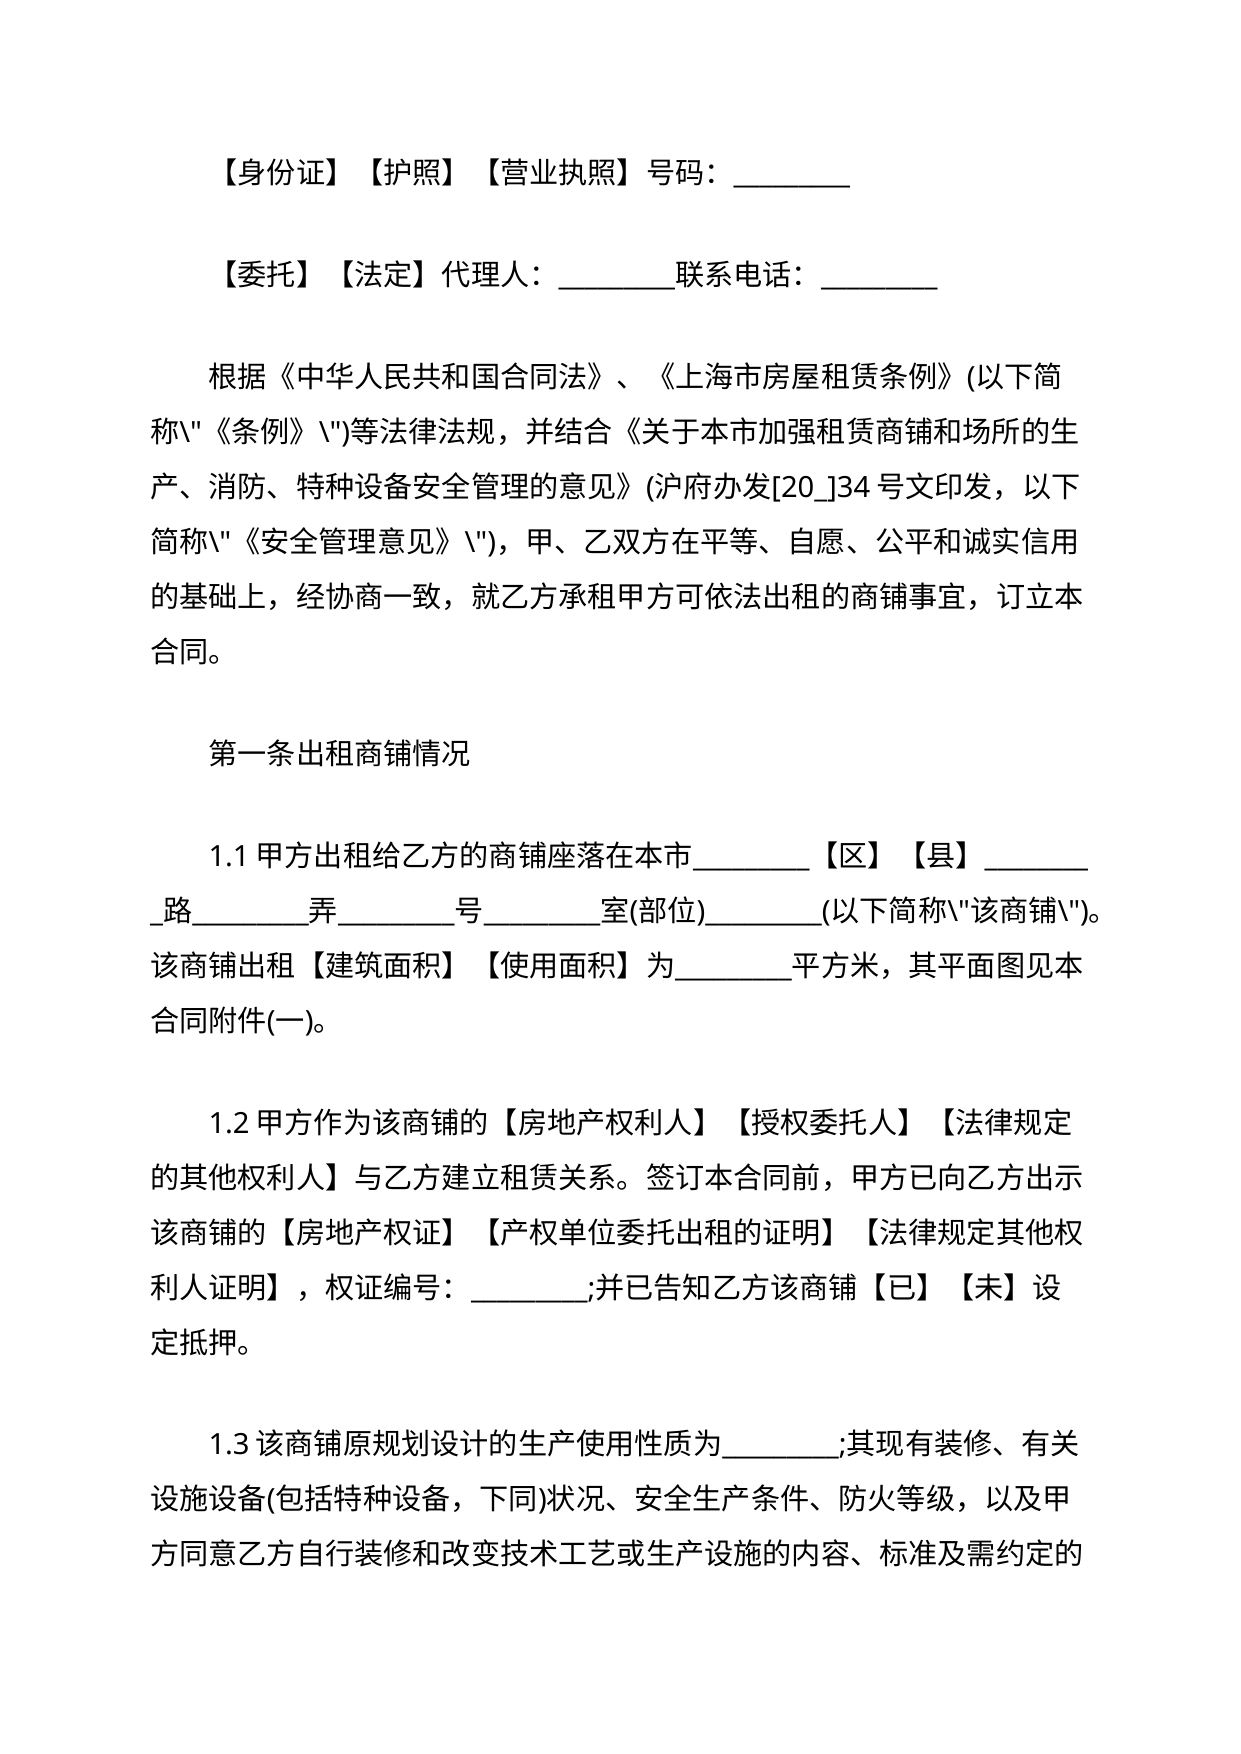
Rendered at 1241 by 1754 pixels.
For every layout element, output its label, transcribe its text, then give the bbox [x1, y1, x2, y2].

text 根据《中华人民共和国合同法》、《上海市房屋租赁条例》(以下简称\"《条例》\")等法律法规，并结合《关于本市加强租赁商铺和场所的生产、消防、特种设备安全管理的意见》(沪府办发[20_]34号文印发，以下简称\"《安全管理意见》\")，甲、乙双方在平等、自愿、公平和诚实信用的基础上，经协商一致，就乙方承租甲方可依法出租的商铺事宜，订立本合同。 [150, 354, 1090, 671]
text 【身份证】【护照】【营业执照】号码：_________ [150, 150, 1090, 192]
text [150, 1421, 1090, 1573]
text 【委托】【法定】代理人：_________联系电话：_________ [150, 252, 1090, 294]
text 1.2甲方作为该商铺的【房地产权利人】【授权委托人】【法律规定的其他权利人】与乙方建立租赁关系。签订本合同前，甲方已向乙方出示该商铺的【房地产权证】【产权单位委托出租的证明】【法律规定其他权利人证明】，权证编号：_________;并已告知乙方该商铺【已】【未】设定抵押。 [150, 1099, 1090, 1361]
text 第一条出租商铺情况 [150, 731, 1090, 773]
text 1.1甲方出租给乙方的商铺座落在本市_________【区】【县】_________路_________弄_________号_________室(部位)_________(以下简称\"该商铺\")。该商铺出租【建筑面积】【使用面积】为_________平方米，其平面图见本合同附件(一)。 [150, 832, 1090, 1040]
